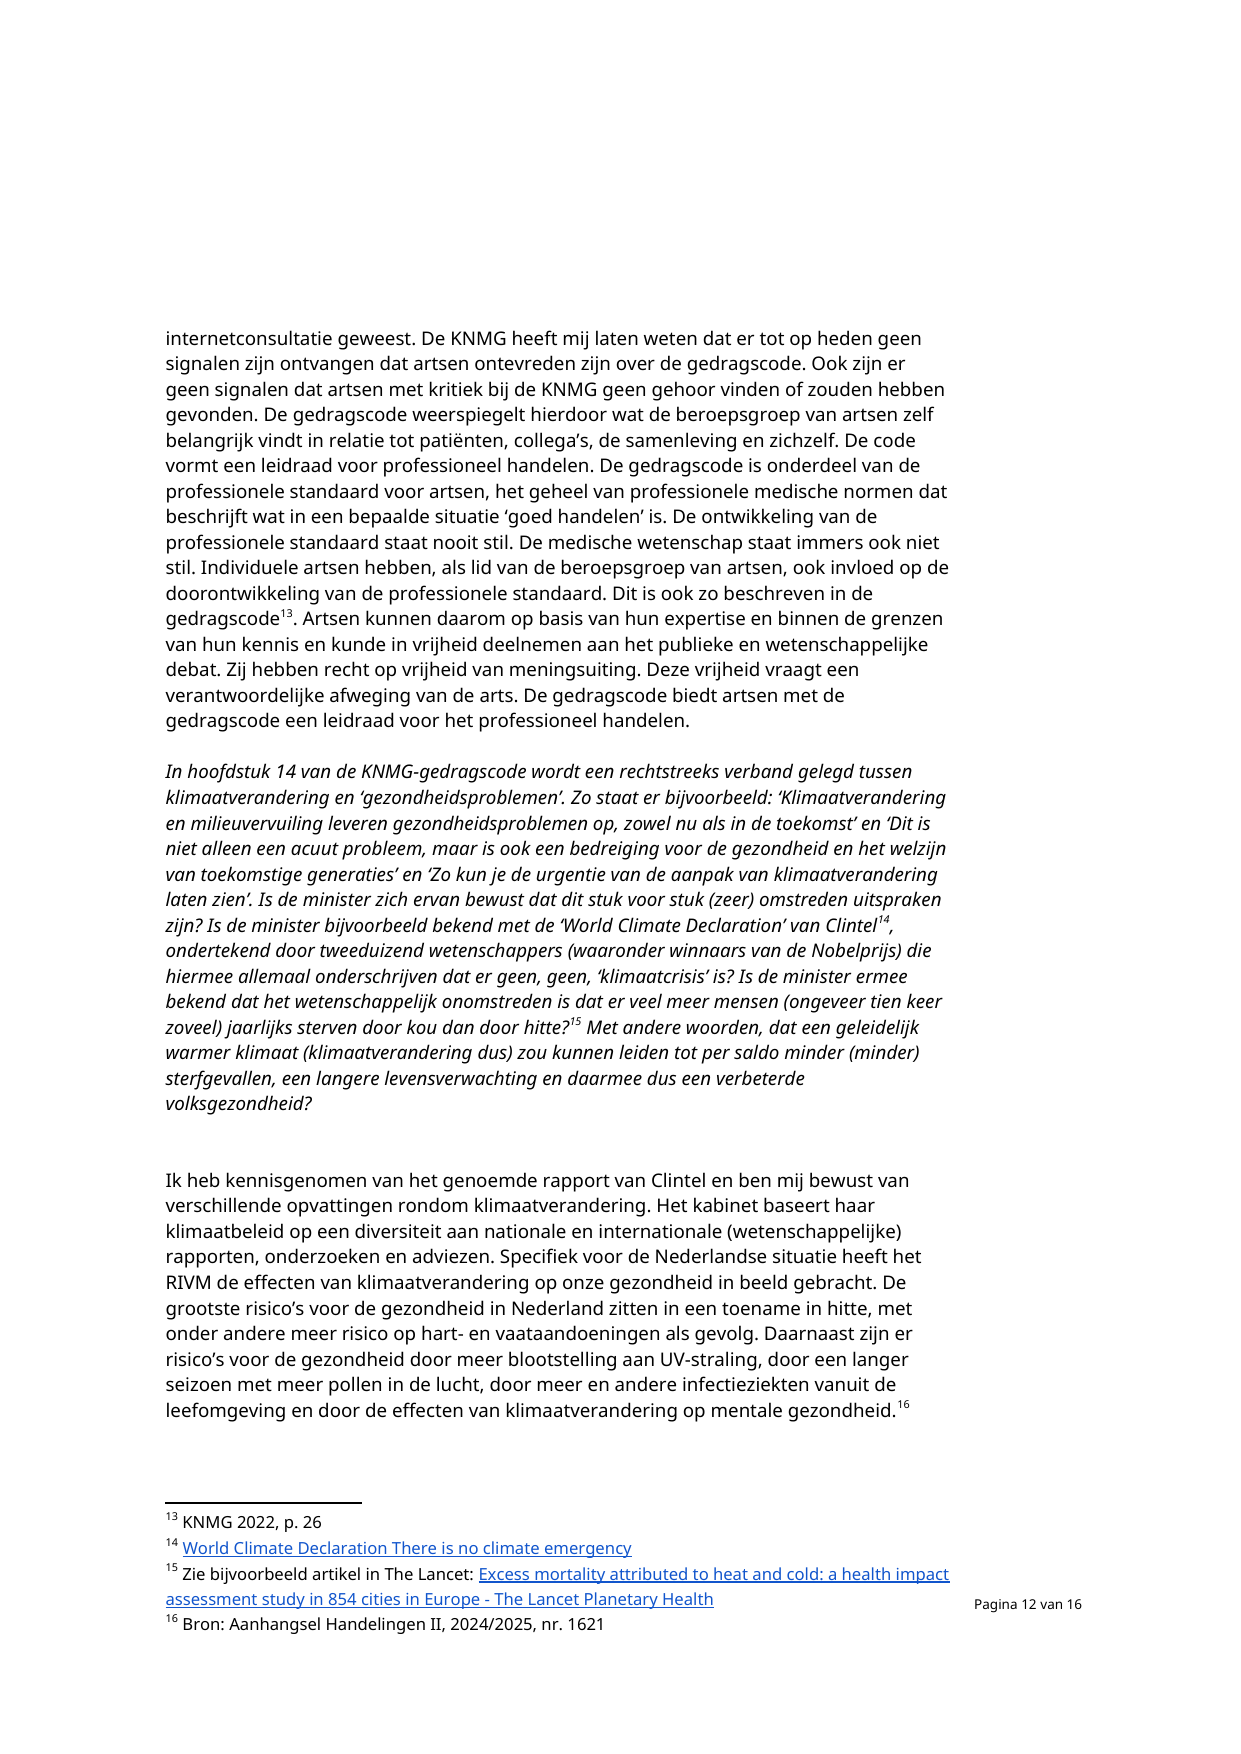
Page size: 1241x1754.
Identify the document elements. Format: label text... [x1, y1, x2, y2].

text Ik heb kennisgenomen van het genoemde rapport van Clintel en ben mij bewust van verschillende opvattingen rondom klimaatverandering. Het kabinet baseert haar klimaatbeleid op een diversiteit aan nationale en internationale (wetenschappelijke) rapporten, onderzoeken en adviezen. Specifiek voor de Nederlandse situatie heeft het RIVM de effecten van klimaatverandering op onze gezondheid in beeld gebracht. De grootste risico’s voor de gezondheid in Nederland zitten in een toename in hitte, met onder andere meer risico op hart- en vaataandoeningen als gevolg. Daarnaast zijn er risico’s voor de gezondheid door meer blootstelling aan UV-straling, door een langer seizoen met meer pollen in de lucht, door meer en andere infectieziekten vanuit de leefomgeving en door de effecten van klimaatverandering op mentale gezondheid. [165, 1167, 950, 1422]
text In hoofdstuk 14 van de KNMG-gedragscode wordt een rechtstreeks verband gelegd tussen klimaatverandering en ‘gezondheidsproblemen’. Zo staat er bijvoorbeeld: ‘Klimaatverandering en milieuvervuiling leveren gezondheidsproblemen op, zowel nu als in de toekomst’ en ‘Dit is niet alleen een acuut probleem, maar is ook een bedreiging voor de gezondheid en het welzijn van toekomstige generaties’ en ‘Zo kun je de urgentie van de aanpak van klimaatverandering laten zien’. Is de minister zich ervan bewust dat dit stuk voor stuk (zeer) omstreden uitspraken zijn? Is de minister bijvoorbeeld bekend met de ‘World Climate Declaration’ van Clintel, ondertekend door tweeduizend wetenschappers (waaronder winnaars van de Nobelprijs) die hiermee allemaal onderschrijven dat er geen, geen, ‘klimaatcrisis’ is? Is de minister ermee bekend dat het wetenschappelijk onomstreden is dat er veel meer mensen (ongeveer tien keer zoveel) jaarlijks sterven door kou dan door hitte? Met andere woorden, dat een geleidelijk warmer klimaat (klimaatverandering dus) zou kunnen leiden tot per saldo minder (minder) sterfgevallen, een langere levensverwachting en daarmee dus een verbeterde volksgezondheid? [165, 759, 950, 1116]
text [165, 325, 950, 733]
